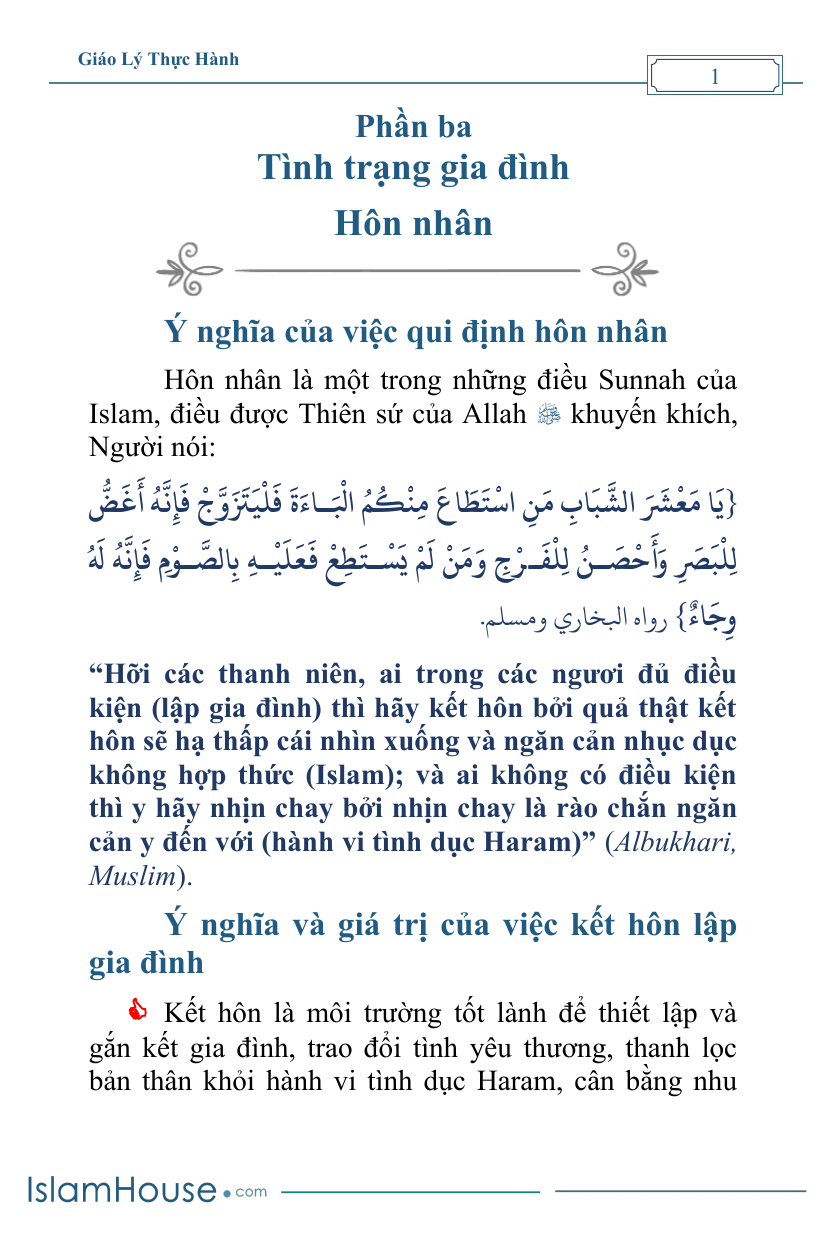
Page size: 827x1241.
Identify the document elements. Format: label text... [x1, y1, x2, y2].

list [89, 993, 738, 1097]
picture [20, 1171, 541, 1209]
text Ý nghĩa của việc qui định hôn nhân [89, 312, 738, 350]
text Ý nghĩa và giá trị của việc kết hôn lập gia đình [89, 904, 738, 980]
text Hôn nhân [89, 200, 738, 243]
text Phần ba [89, 106, 738, 145]
text {يَا مَعْشَرَ الشَّبَابِ مَنِ اسْتَطَاعَ مِنْكُمُ الْبَاءَةَ فَلْيَتَزَوَّجْ فَإِنَّهُ أَغَضُّ لِلْبَصَرِ وَأَحْصَنُ لِلْفَرْجِ وَمَنْ لَمْ يَسْتَطِعْ فَعَلَيْهِ بِالصَّوْمِ فَإِنَّهُ لَهُ وِجَاءٌ} رواه البخاري ومسلم. [89, 476, 738, 644]
text Hôn nhân là một trong những điều Sunnah của Islam, điều được Thiên sứ của Allah khuyến khích, Người nói: [89, 362, 738, 463]
text Tình trạng gia đình [89, 145, 738, 188]
picture [548, 1170, 807, 1208]
text “Hỡi các thanh niên, ai trong các ngươi đủ điều kiện (lập gia đình) thì hãy kết hôn bởi quả thật kết hôn sẽ hạ thấp cái nhìn xuống và ngăn cản nhục dục không hợp thức (Islam); và ai không có điều kiện thì y hãy nhịn chay bởi nhịn chay là rào chắn ngăn cản y đến với (hành vi tình dục Haram)” (Albukhari, Muslim). [89, 656, 738, 891]
